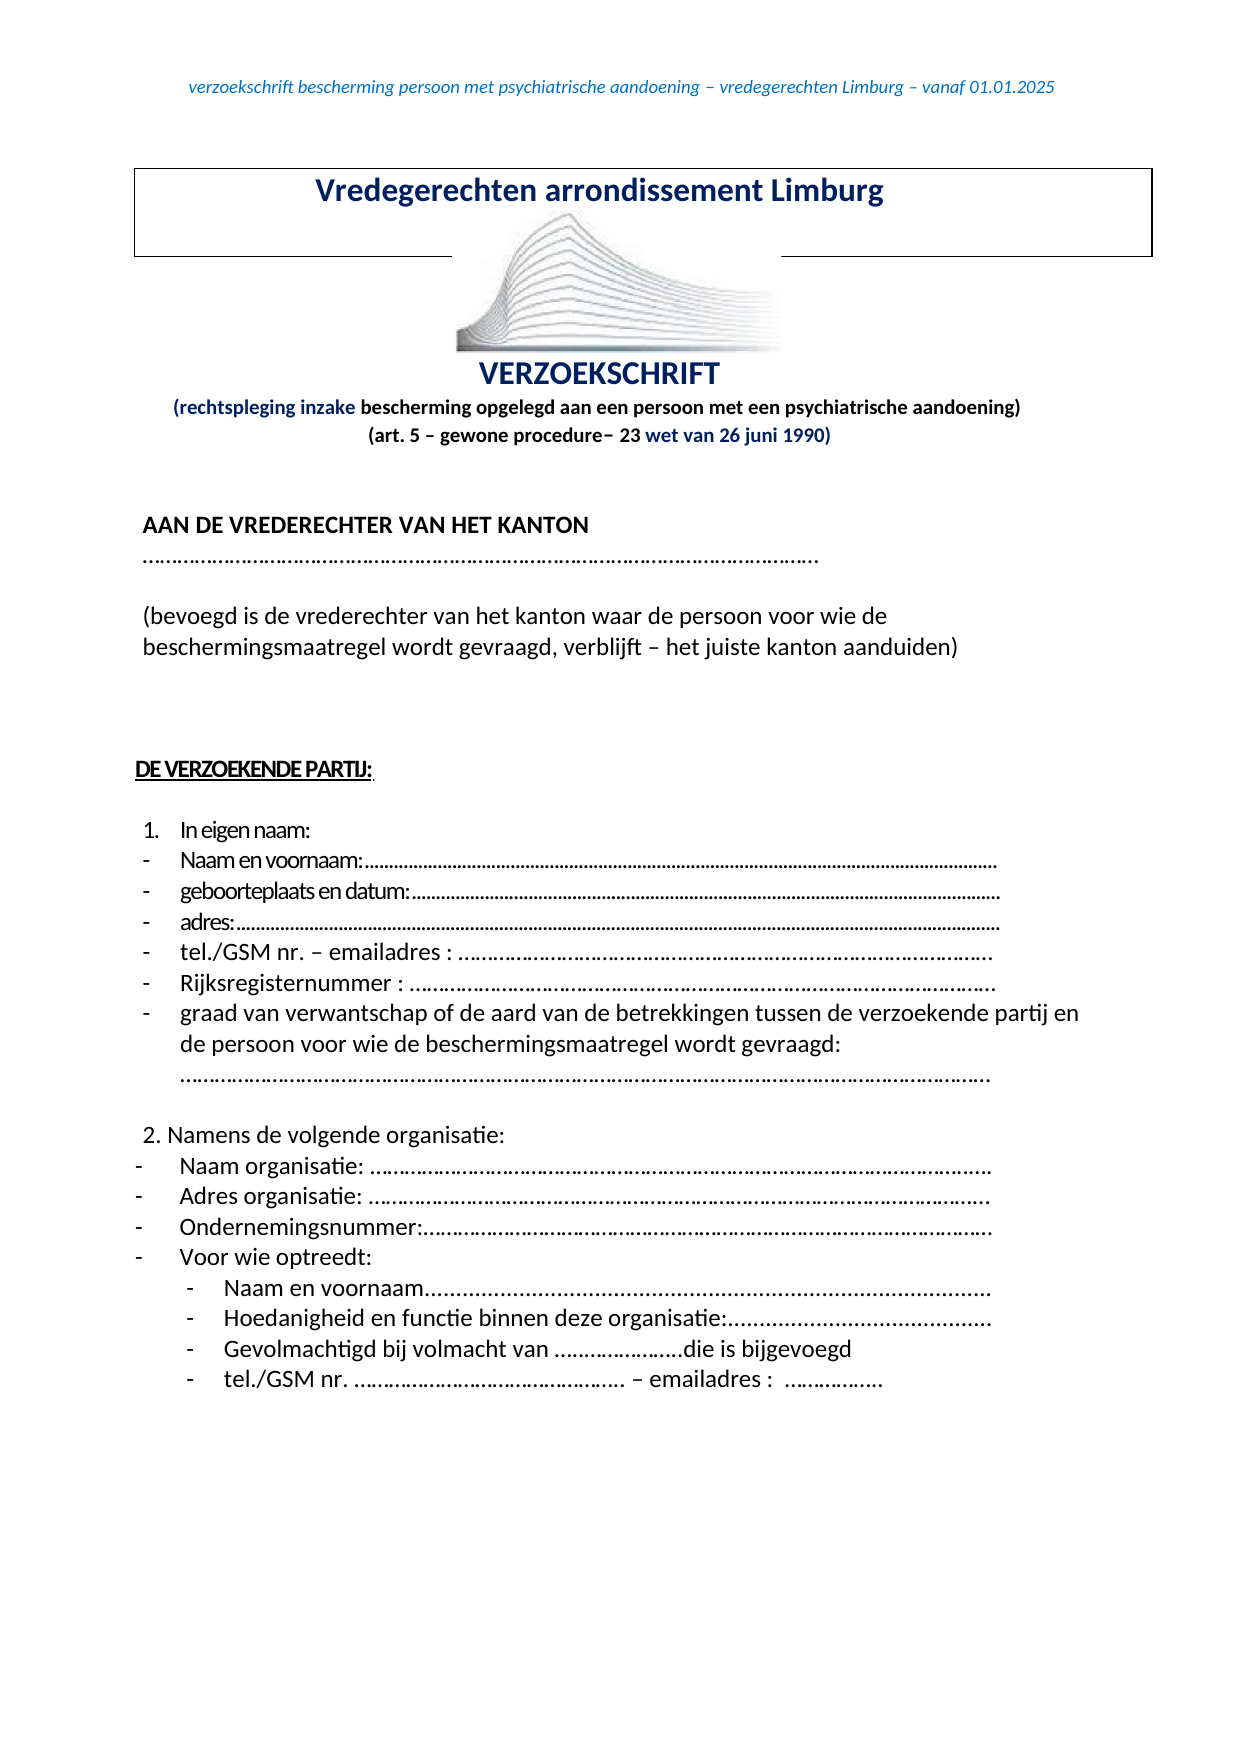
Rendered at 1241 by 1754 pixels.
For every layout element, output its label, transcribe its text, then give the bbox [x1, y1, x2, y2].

list …………………………………………………………………………………………………………………………… [180, 1058, 1110, 1089]
list graad van verwantschap of de aard van de betrekkingen tussen de verzoekende partij en de persoon voor wie de beschermingsmaatregel wordt gevraagd: [142, 997, 1110, 1058]
text - Ondernemingsnummer:……………………………………………………………………………………… [135, 1211, 1110, 1241]
text VERZOEKSCHRIFT [146, 357, 1053, 391]
text Vredegerechten arrondissement Limburg [146, 175, 1053, 208]
picture [452, 210, 782, 355]
list Naam en voornaam.......................................................................................... [186, 1272, 1110, 1302]
text (bevoegd is de vrederechter van het kanton waar de persoon voor wie de beschermingsmaatregel wordt gevraagd, verblijft – het juiste kanton aanduiden) [142, 600, 998, 661]
list Rijksregisternummer : ………………………………………………………………………………………… [142, 967, 1110, 997]
text 2. Namens de volgende organisatie: [142, 1119, 1110, 1150]
list Hoedanigheid en functie binnen deze organisatie:.......................................... [186, 1302, 1110, 1333]
list geboorteplaats en datum:......................................................................................................................... [142, 875, 1110, 906]
list adres:............................................................................................................................................................. [142, 906, 1110, 936]
text (rechtspleging inzake bescherming opgelegd aan een persoon met een psychiatrische aandoening) (art. 5 – gewone procedure– 23 wet van 26 juni 1990) [146, 394, 1053, 448]
text AAN DE VREDERECHTER VAN HET KANTON ……………………………………………………………………………………………………… [142, 509, 1110, 570]
text verzoekschrift bescherming persoon met psychiatrische aandoening – vredegerechten Limburg – vanaf 01.01.2025 [135, 76, 1110, 98]
list Naam en voornaam:.................................................................................................................................. [142, 844, 1110, 875]
list tel./GSM nr. ……………………………………….. – emailadres : …………….. [186, 1363, 1110, 1394]
text DE VERZOEKENDE PARTIJ: [135, 753, 1110, 783]
text - Adres organisatie: ……………………………………………………………………………………………... [135, 1180, 1110, 1211]
list tel./GSM nr. – emailadres : ………………………………………………………………………………… [142, 936, 1110, 967]
list In eigen naam: [142, 814, 1110, 844]
text - Voor wie optreedt: [135, 1241, 1110, 1272]
list Gevolmachtigd bij volmacht van …..……………..die is bijgevoegd [186, 1333, 1110, 1363]
text - Naam organisatie: …………………………………………………………………………………………..…. [135, 1150, 1110, 1180]
